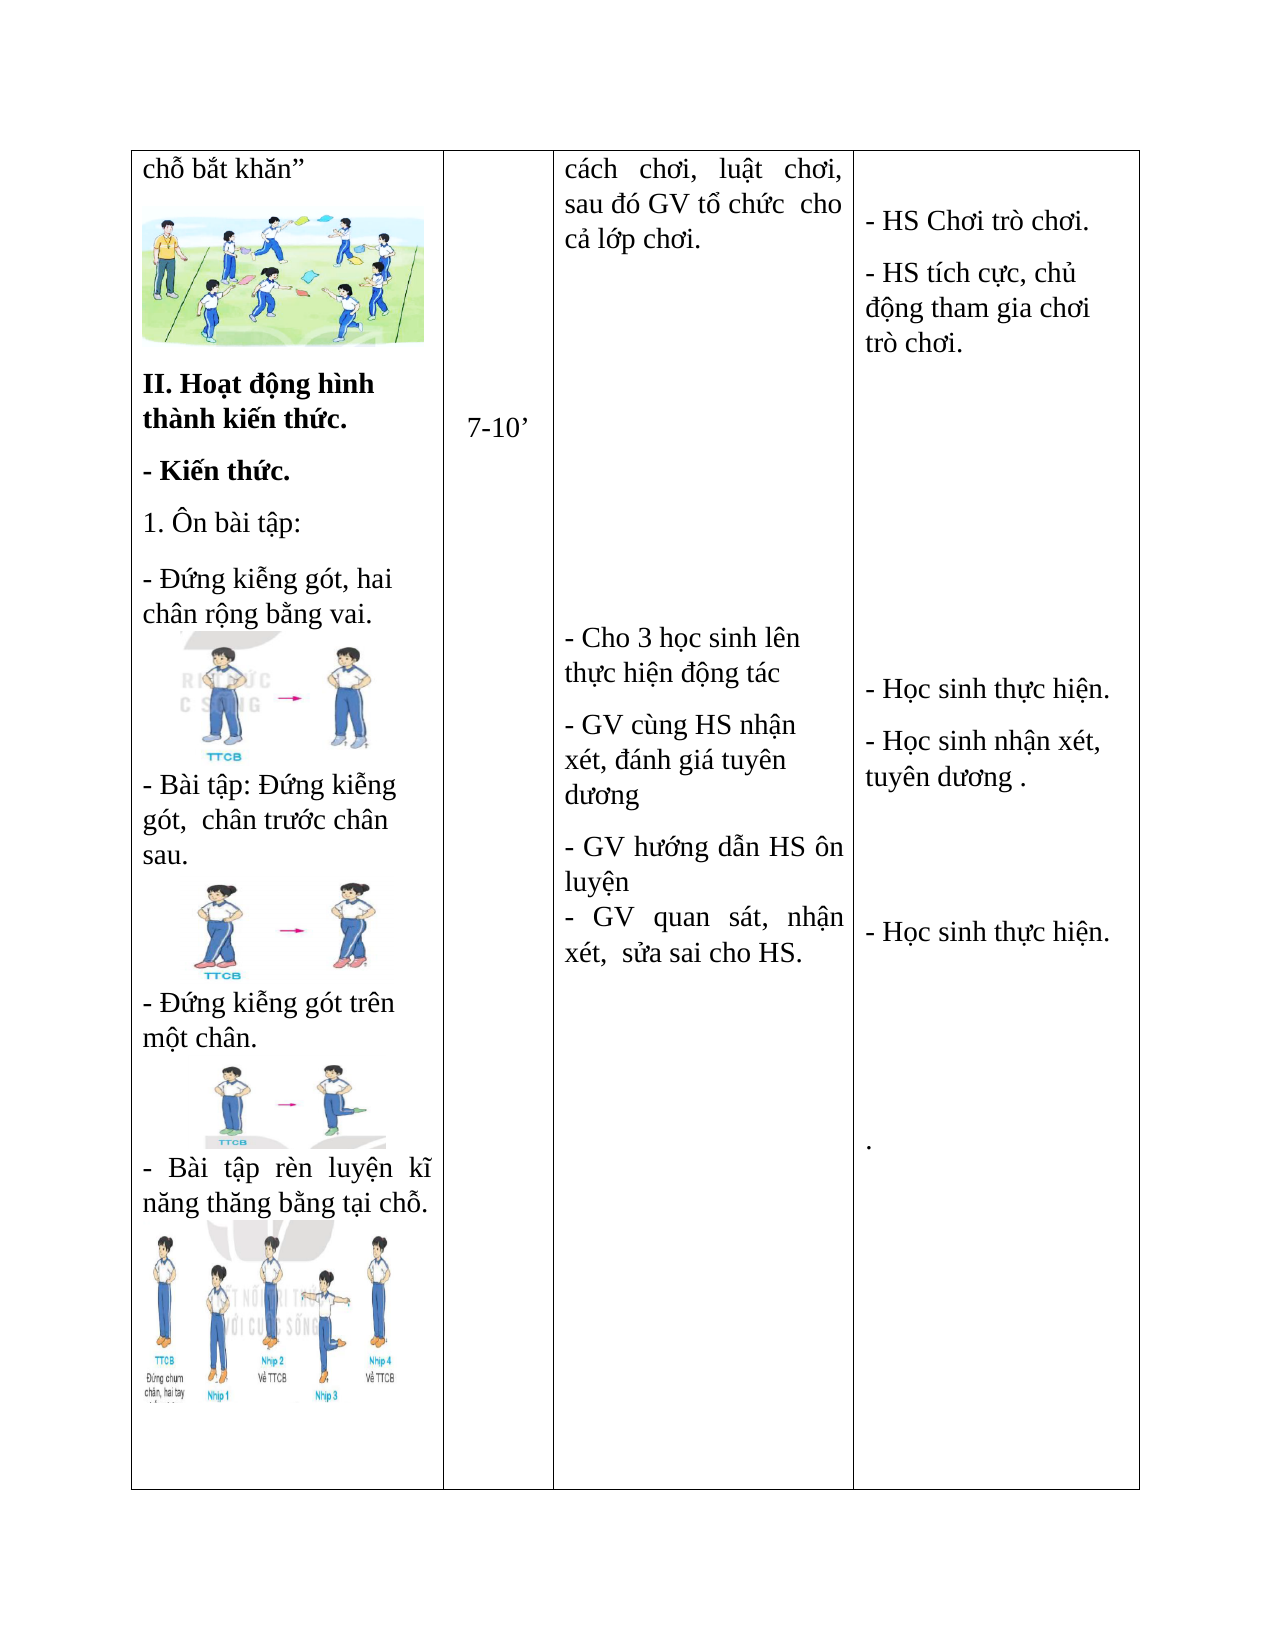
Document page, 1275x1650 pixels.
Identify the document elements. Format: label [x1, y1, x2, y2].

picture [142, 206, 424, 347]
table_cell [444, 151, 553, 1489]
picture [180, 872, 394, 984]
picture [142, 1220, 409, 1403]
picture [180, 631, 394, 766]
table_cell [132, 151, 443, 1489]
table_cell [554, 151, 853, 1489]
picture [188, 1055, 386, 1149]
table_cell [854, 151, 1139, 1489]
